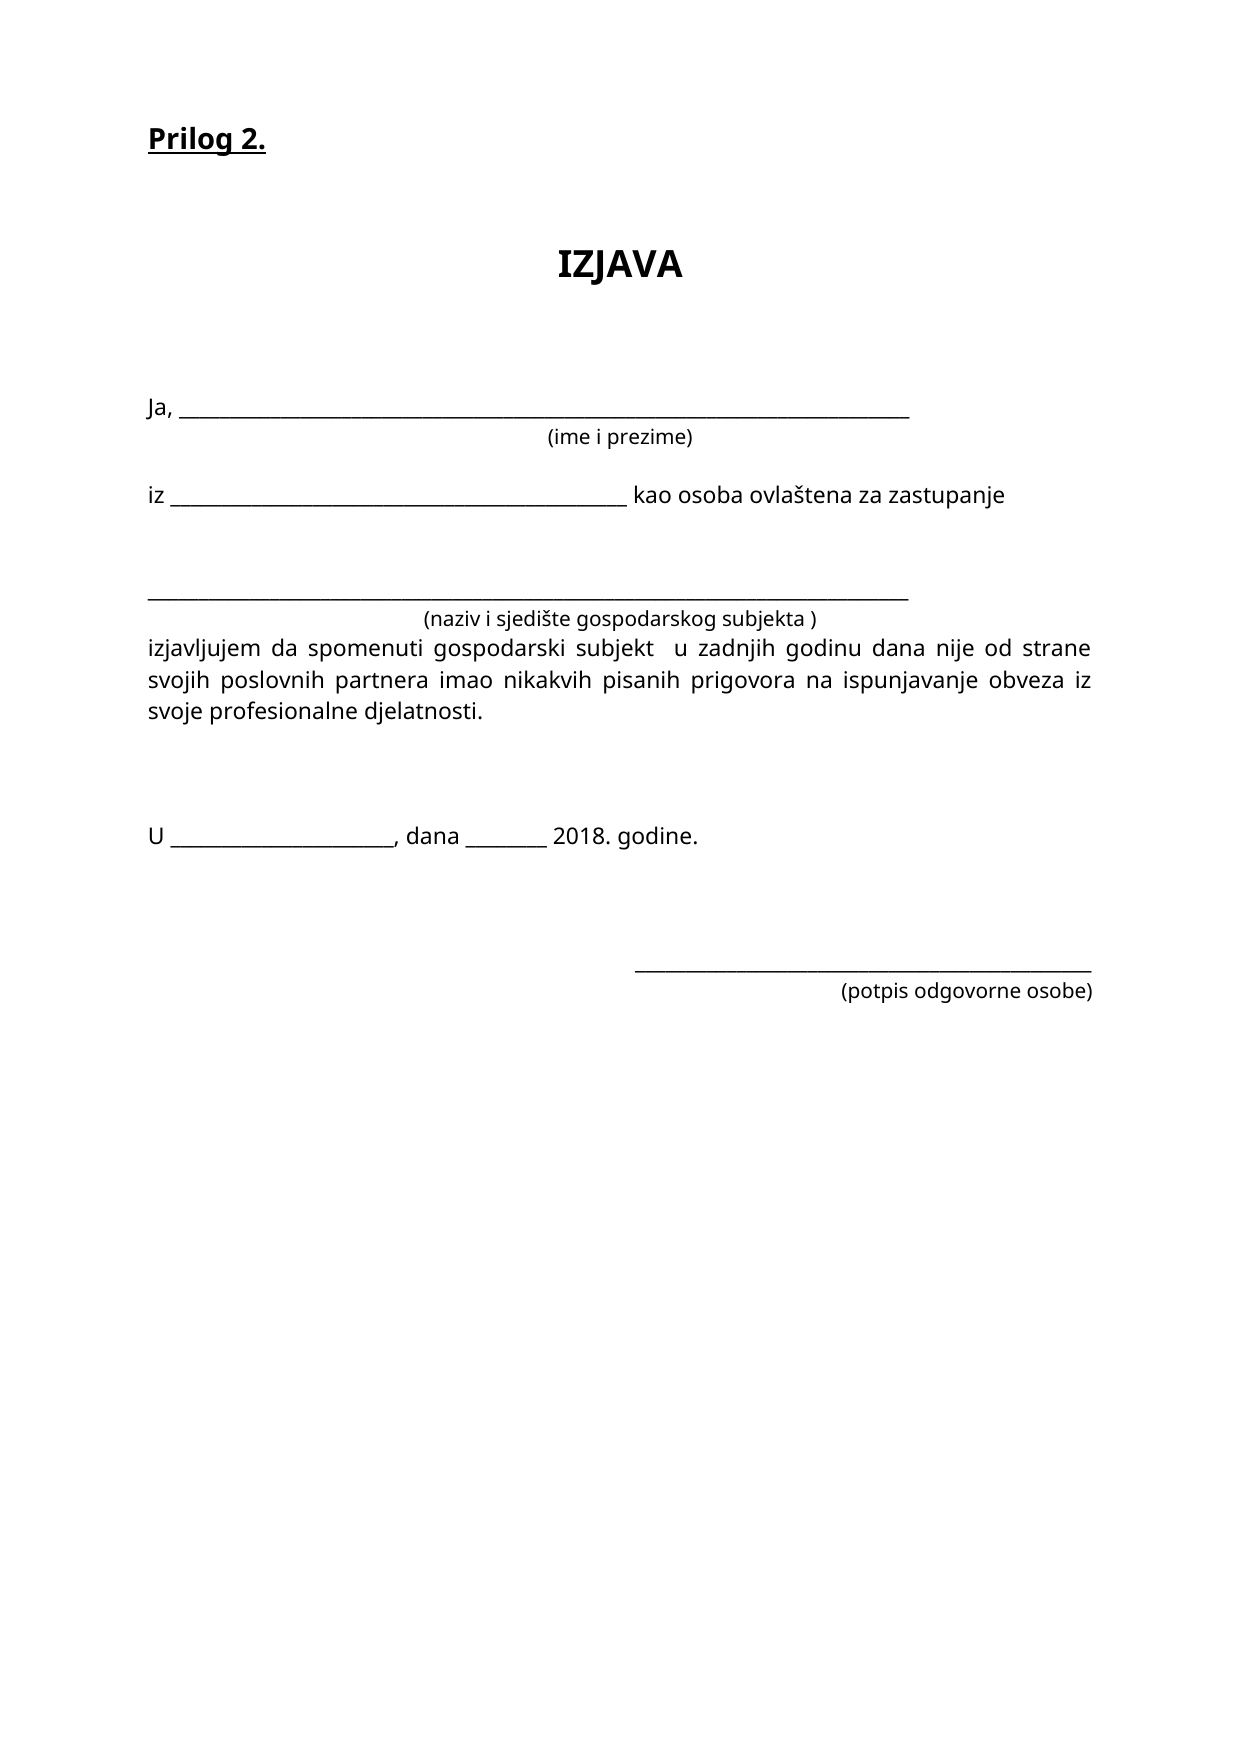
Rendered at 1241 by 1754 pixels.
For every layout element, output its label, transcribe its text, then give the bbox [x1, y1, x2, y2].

text IZJAVA [148, 238, 1093, 289]
text Ja, ________________________________________________________________________ [148, 391, 1093, 422]
text (potpis odgovorne osobe) [148, 976, 1093, 1004]
text (naziv i sjedište gospodarskog subjekta ) [148, 604, 1093, 632]
text (ime i prezime) [148, 422, 1093, 450]
text U ______________________, dana ________ 2018. godine. [148, 820, 1093, 851]
text iz _____________________________________________ kao osoba ovlaštena za zastupanje [148, 479, 1093, 510]
text izjavljujem da spomenuti gospodarski subjekt u zadnjih godinu dana nije od strane svojih poslovnih partnera imao nikakvih pisanih prigovora na ispunjavanje obveza iz svoje profesionalne djelatnosti. [148, 632, 1093, 726]
text _____________________________________________ [148, 945, 1093, 976]
text ___________________________________________________________________________ [148, 573, 1093, 604]
text Prilog 2. [148, 118, 1093, 158]
